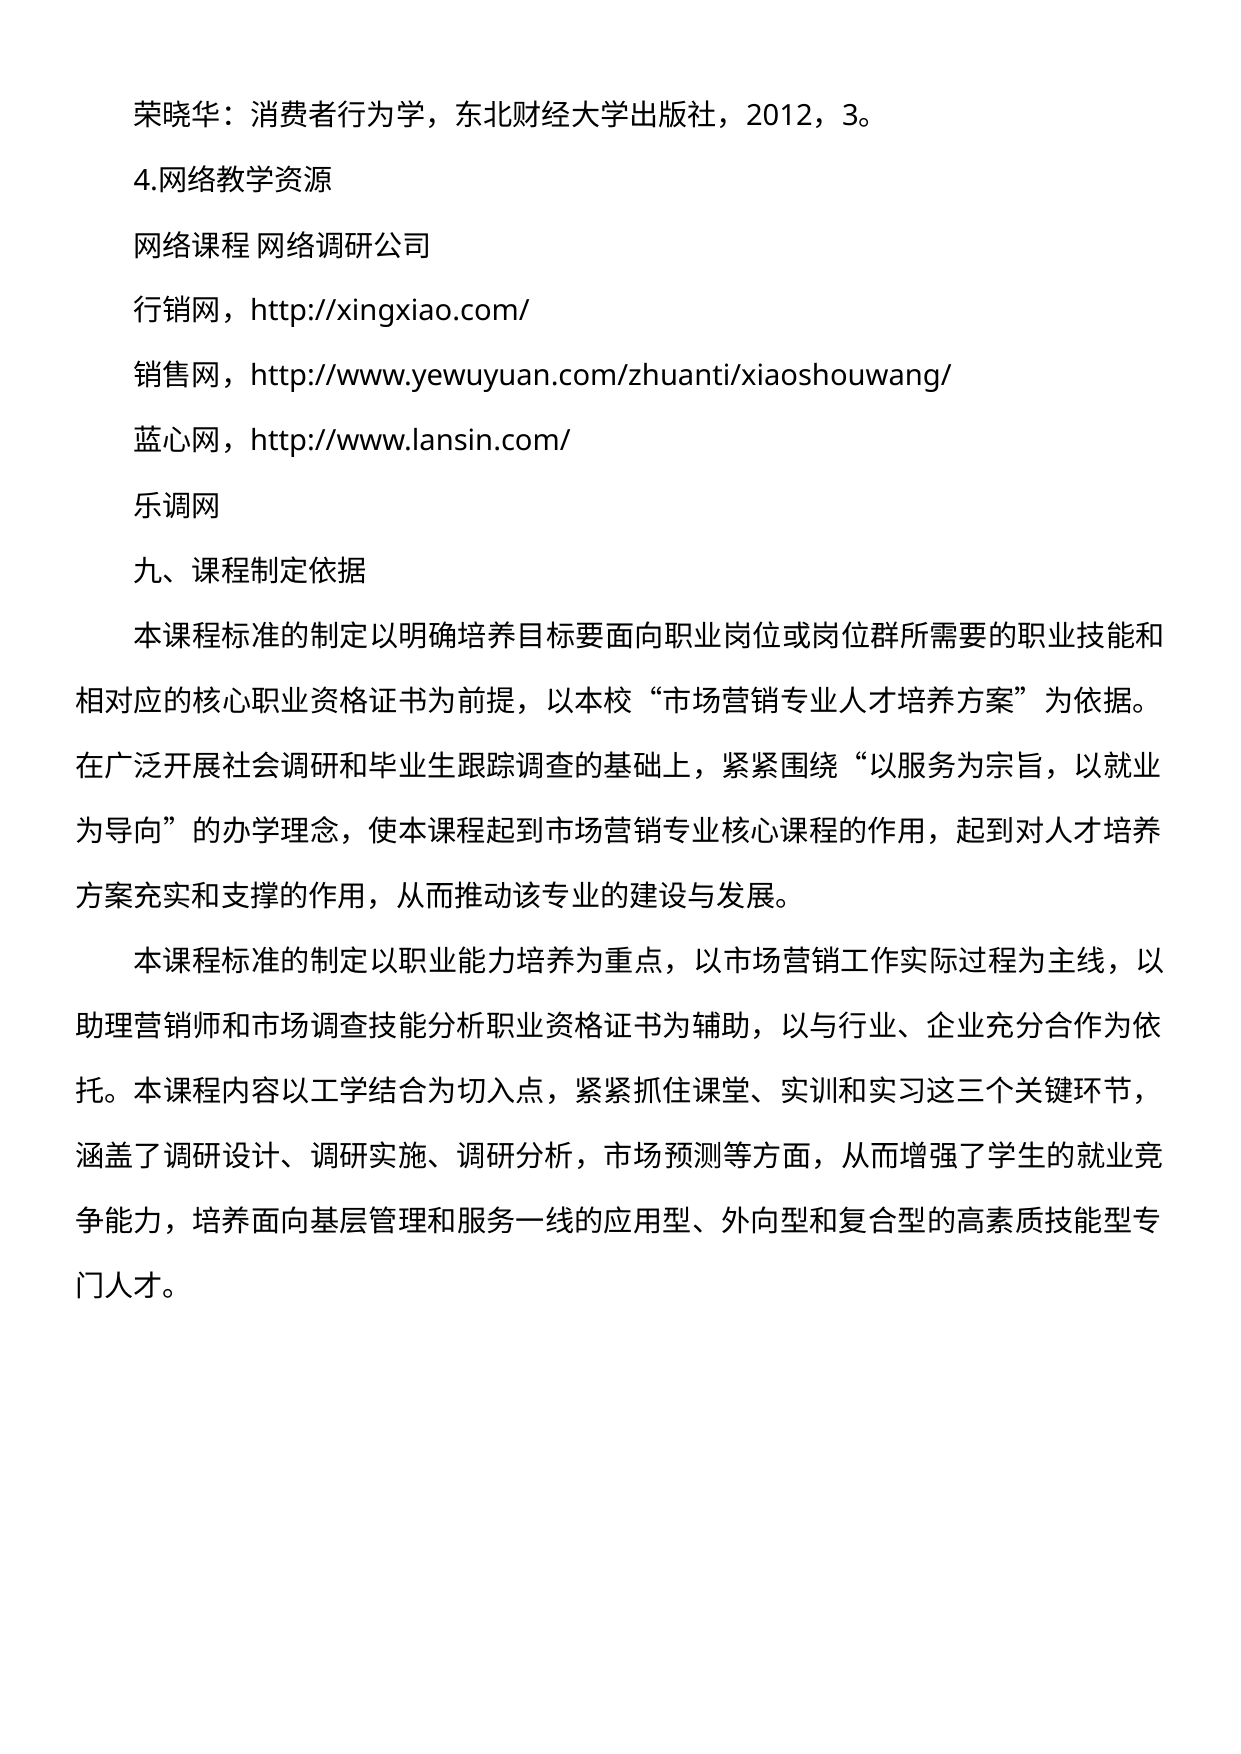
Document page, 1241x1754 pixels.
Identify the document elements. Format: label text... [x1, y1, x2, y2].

text 行销网，http://xingxiao.com/ [75, 276, 1165, 341]
text 销售网，http://www.yewuyuan.com/zhuanti/xiaoshouwang/ [75, 341, 1165, 406]
text 本课程标准的制定以职业能力培养为重点，以市场营销工作实际过程为主线，以助理营销师和市场调查技能分析职业资格证书为辅助，以与行业、企业充分合作为依托。本课程内容以工学结合为切入点，紧紧抓住课堂、实训和实习这三个关键环节，涵盖了调研设计、调研实施、调研分析，市场预测等方面，从而增强了学生的就业竞争能力，培养面向基层管理和服务一线的应用型、外向型和复合型的高素质技能型专门人才。 [75, 926, 1165, 1316]
text 网络课程 网络调研公司 [75, 211, 1165, 276]
text 荣晓华：消费者行为学，东北财经大学出版社，2012，3。 [75, 81, 1165, 146]
text 蓝心网，http://www.lansin.com/ [75, 406, 1165, 471]
text 乐调网 [75, 471, 1165, 536]
text 4.网络教学资源 [75, 146, 1165, 211]
text 本课程标准的制定以明确培养目标要面向职业岗位或岗位群所需要的职业技能和相对应的核心职业资格证书为前提，以本校“市场营销专业人才培养方案”为依据。在广泛开展社会调研和毕业生跟踪调查的基础上，紧紧围绕“以服务为宗旨，以就业为导向”的办学理念，使本课程起到市场营销专业核心课程的作用，起到对人才培养方案充实和支撑的作用，从而推动该专业的建设与发展。 [75, 601, 1165, 926]
text 九、课程制定依据 [75, 536, 1165, 601]
